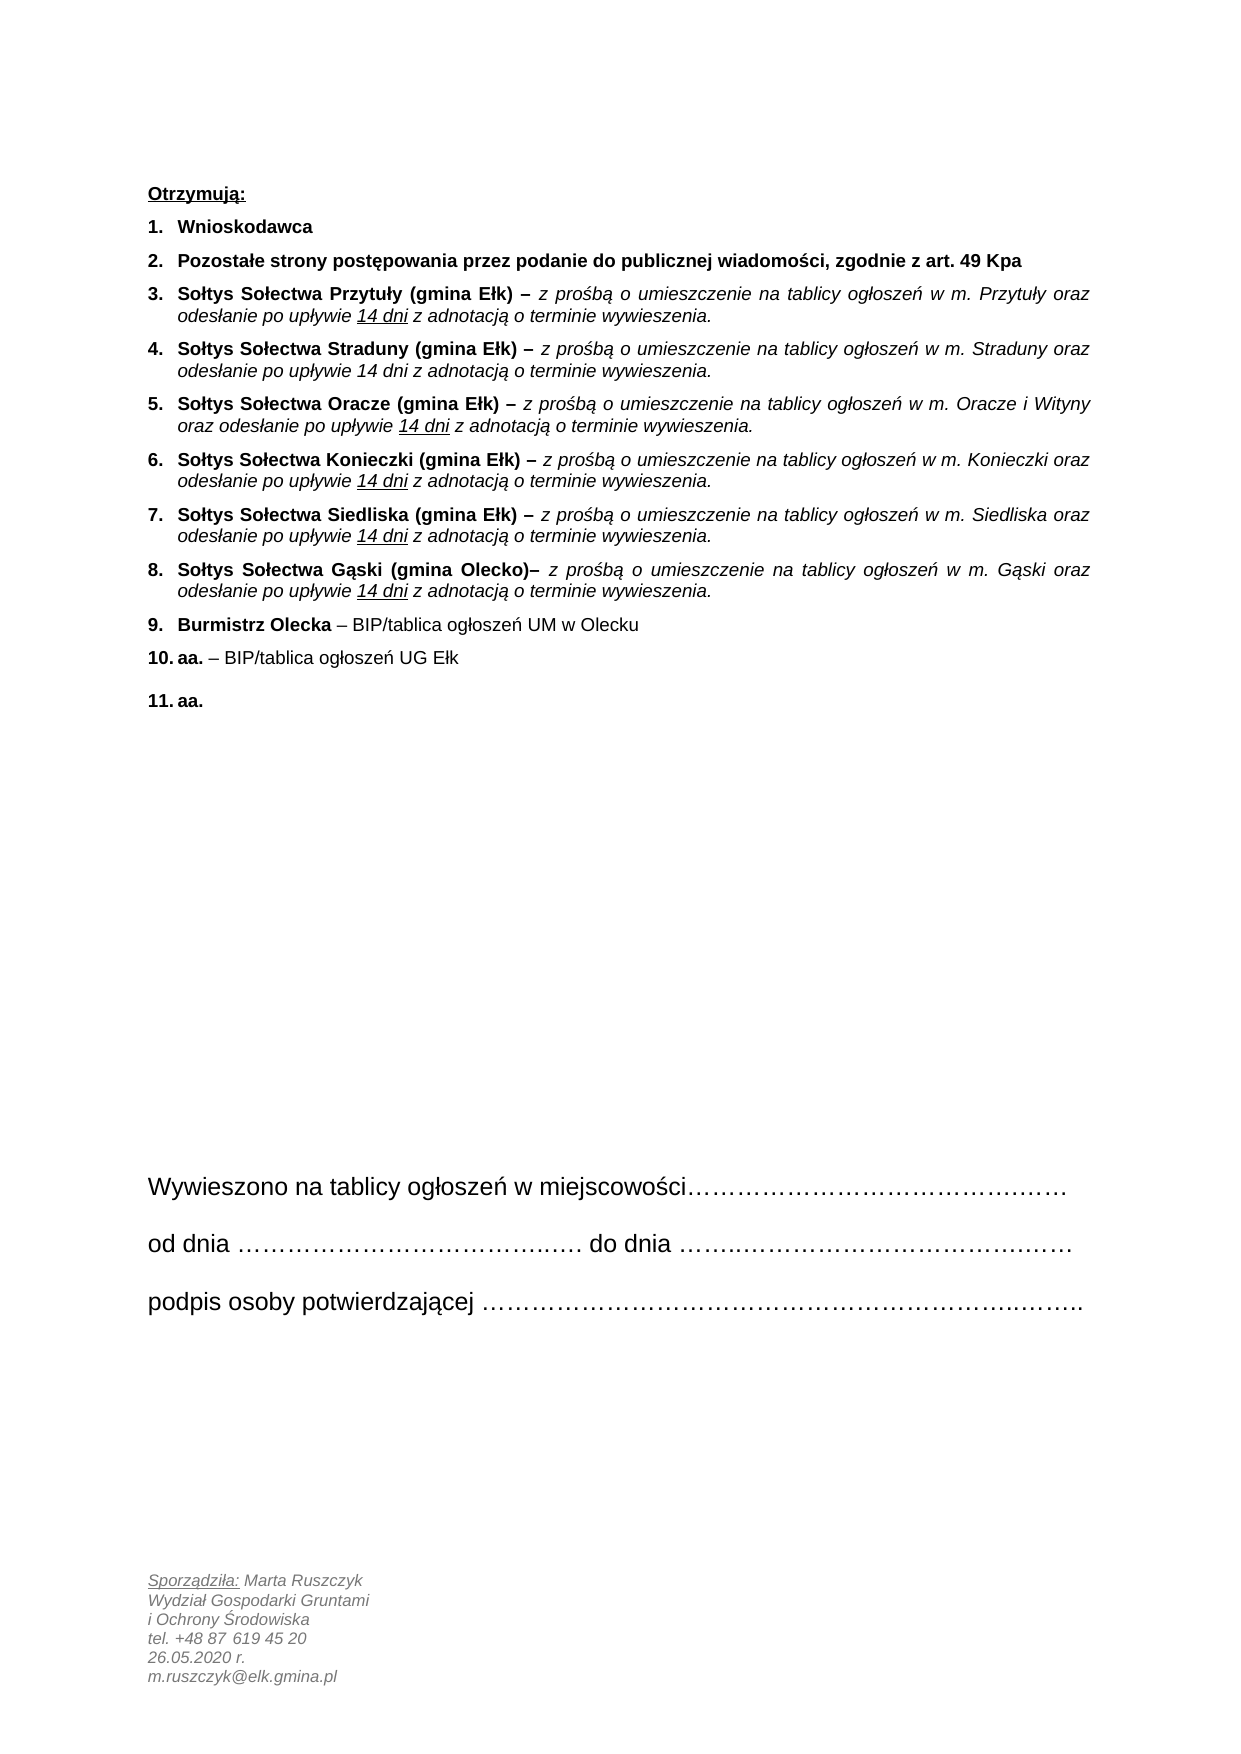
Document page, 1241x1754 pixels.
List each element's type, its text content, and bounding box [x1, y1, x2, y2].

list Wnioskodawca [148, 216, 1093, 237]
list aa. [148, 690, 1093, 712]
text m.ruszczyk@elk.gmina.pl [148, 1667, 1093, 1686]
list aa. – BIP/tablica ogłoszeń UG Ełk [148, 647, 1093, 669]
list Sołtys Sołectwa Straduny (gmina Ełk) – z prośbą o umieszczenie na tablicy ogłoszeń w m. Straduny oraz odesłanie po upływie 14 dni z adnotacją o terminie wywieszenia. [148, 338, 1093, 381]
text podpis osoby potwierdzającej ………………………………………………………..…….. [148, 1287, 1093, 1316]
list Sołtys Sołectwa Siedliska (gmina Ełk) – z prośbą o umieszczenie na tablicy ogłoszeń w m. Siedliska oraz odesłanie po upływie 14 dni z adnotacją o terminie wywieszenia. [148, 503, 1093, 547]
text i Ochrony Środowiska [148, 1609, 1093, 1629]
text Sporządziła: Marta Ruszczyk [148, 1571, 1093, 1590]
list Sołtys Sołectwa Przytuły (gmina Ełk) – z prośbą o umieszczenie na tablicy ogłoszeń w m. Przytuły oraz odesłanie po upływie 14 dni z adnotacją o terminie wywieszenia. [148, 283, 1093, 326]
list Sołtys Sołectwa Konieczki (gmina Ełk) – z prośbą o umieszczenie na tablicy ogłoszeń w m. Konieczki oraz odesłanie po upływie 14 dni z adnotacją o terminie wywieszenia. [148, 448, 1093, 491]
list Sołtys Sołectwa Gąski (gmina Olecko)– z prośbą o umieszczenie na tablicy ogłoszeń w m. Gąski oraz odesłanie po upływie 14 dni z adnotacją o terminie wywieszenia. [148, 558, 1093, 602]
text 26.05.2020 r. [148, 1648, 1093, 1667]
text tel. +48 87 619 45 20 [148, 1629, 1093, 1648]
text Wywieszono na tablicy ogłoszeń w miejscowości………………………………….…… [148, 1172, 1093, 1201]
list Pozostałe strony postępowania przez podanie do publicznej wiadomości, zgodnie z art. 49 Kpa [148, 249, 1093, 271]
text Wydział Gospodarki Gruntami [148, 1590, 1093, 1609]
list Sołtys Sołectwa Oracze (gmina Ełk) – z prośbą o umieszczenie na tablicy ogłoszeń w m. Oracze i Wityny oraz odesłanie po upływie 14 dni z adnotacją o terminie wywieszenia. [148, 393, 1093, 436]
text od dnia ………………………………..…. do dnia ……..…………………………….…… [148, 1229, 1093, 1258]
text Otrzymują: [148, 182, 1093, 204]
list Burmistrz Olecka – BIP/tablica ogłoszeń UM w Olecku [148, 614, 1093, 635]
